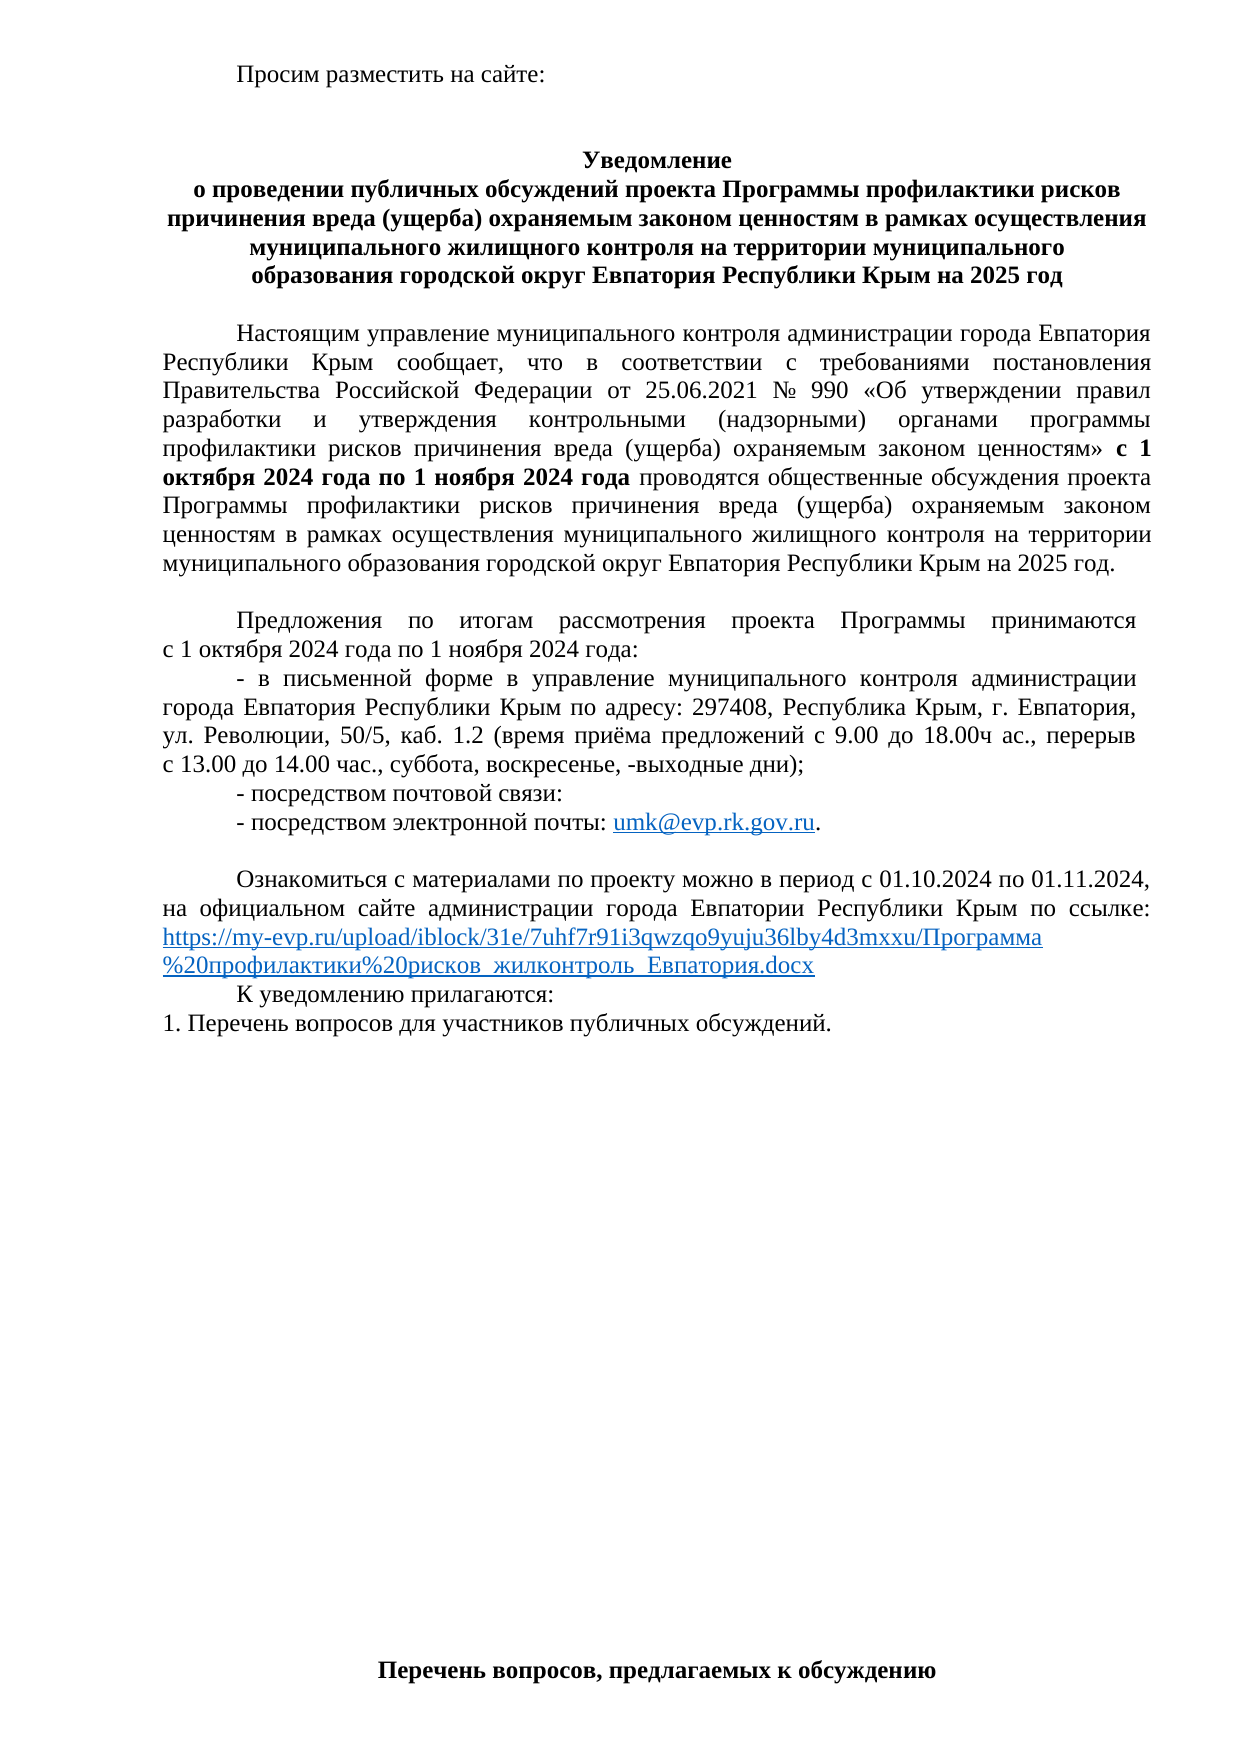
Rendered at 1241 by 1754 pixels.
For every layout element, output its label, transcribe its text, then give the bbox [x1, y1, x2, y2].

text К уведомлению прилагаются: [162, 979, 1152, 1008]
text Просим разместить на сайте: [162, 59, 1152, 88]
text 1. Перечень вопросов для участников публичных обсуждений. [162, 1008, 1152, 1037]
text муниципального жилищного контроля на территории муниципального [162, 232, 1152, 260]
text о проведении публичных обсуждений проекта Программы профилактики рисков причинения вреда (ущерба) охраняемым законом ценностям в рамках осуществления [162, 174, 1152, 232]
text Предложения по итогам рассмотрения проекта Программы принимаются с 1 октября 2024 года по 1 ноября 2024 года: [162, 605, 1137, 663]
text - в письменной форме в управление муниципального контроля администрации города Евпатория Республики Крым по адресу: 297408, Республика Крым, г. Евпатория, ул. Революции, 50/5, каб. 1.2 (время приёма предложений с 9.00 до 18.00ч ас., перерыв с 13.00 до 14.00 час., суббота, воскресенье, -выходные дни); [162, 663, 1137, 778]
text Уведомление [162, 145, 1152, 174]
text - посредством электронной почты: umk@evp.rk.gov.ru. [162, 807, 1137, 835]
text Ознакомиться с материалами по проекту можно в период с 01.10.2024 по 01.11.2024, на официальном сайте администрации города Евпатории Республики Крым по ссылке: https://my-evp.ru/upload/iblock/31e/7uhf7r91i3qwzqo9yuju36lby4d3mxxu/Программа%20профилактики%20рисков_жилконтроль_Евпатория.docx [162, 864, 1152, 979]
text Перечень вопросов, предлагаемых к обсуждению [162, 1655, 1152, 1684]
text - посредством почтовой связи: [162, 778, 1137, 807]
text Настоящим управление муниципального контроля администрации города Евпатория Республики Крым сообщает, что в соответствии с требованиями постановления Правительства Российской Федерации от 25.06.2021 № 990 «Об утверждении правил разработки и утверждения контрольными (надзорными) органами программы профилактики рисков причинения вреда (ущерба) охраняемым законом ценностям» с 1 октября 2024 года по 1 ноября 2024 года проводятся общественные обсуждения проекта Программы профилактики рисков причинения вреда (ущерба) охраняемым законом ценностям в рамках осуществления муниципального жилищного контроля на территории муниципального образования городской округ Евпатория Республики Крым на 2025 год. [162, 318, 1152, 577]
text образования городской округ Евпатория Республики Крым на 2025 год [162, 260, 1152, 289]
